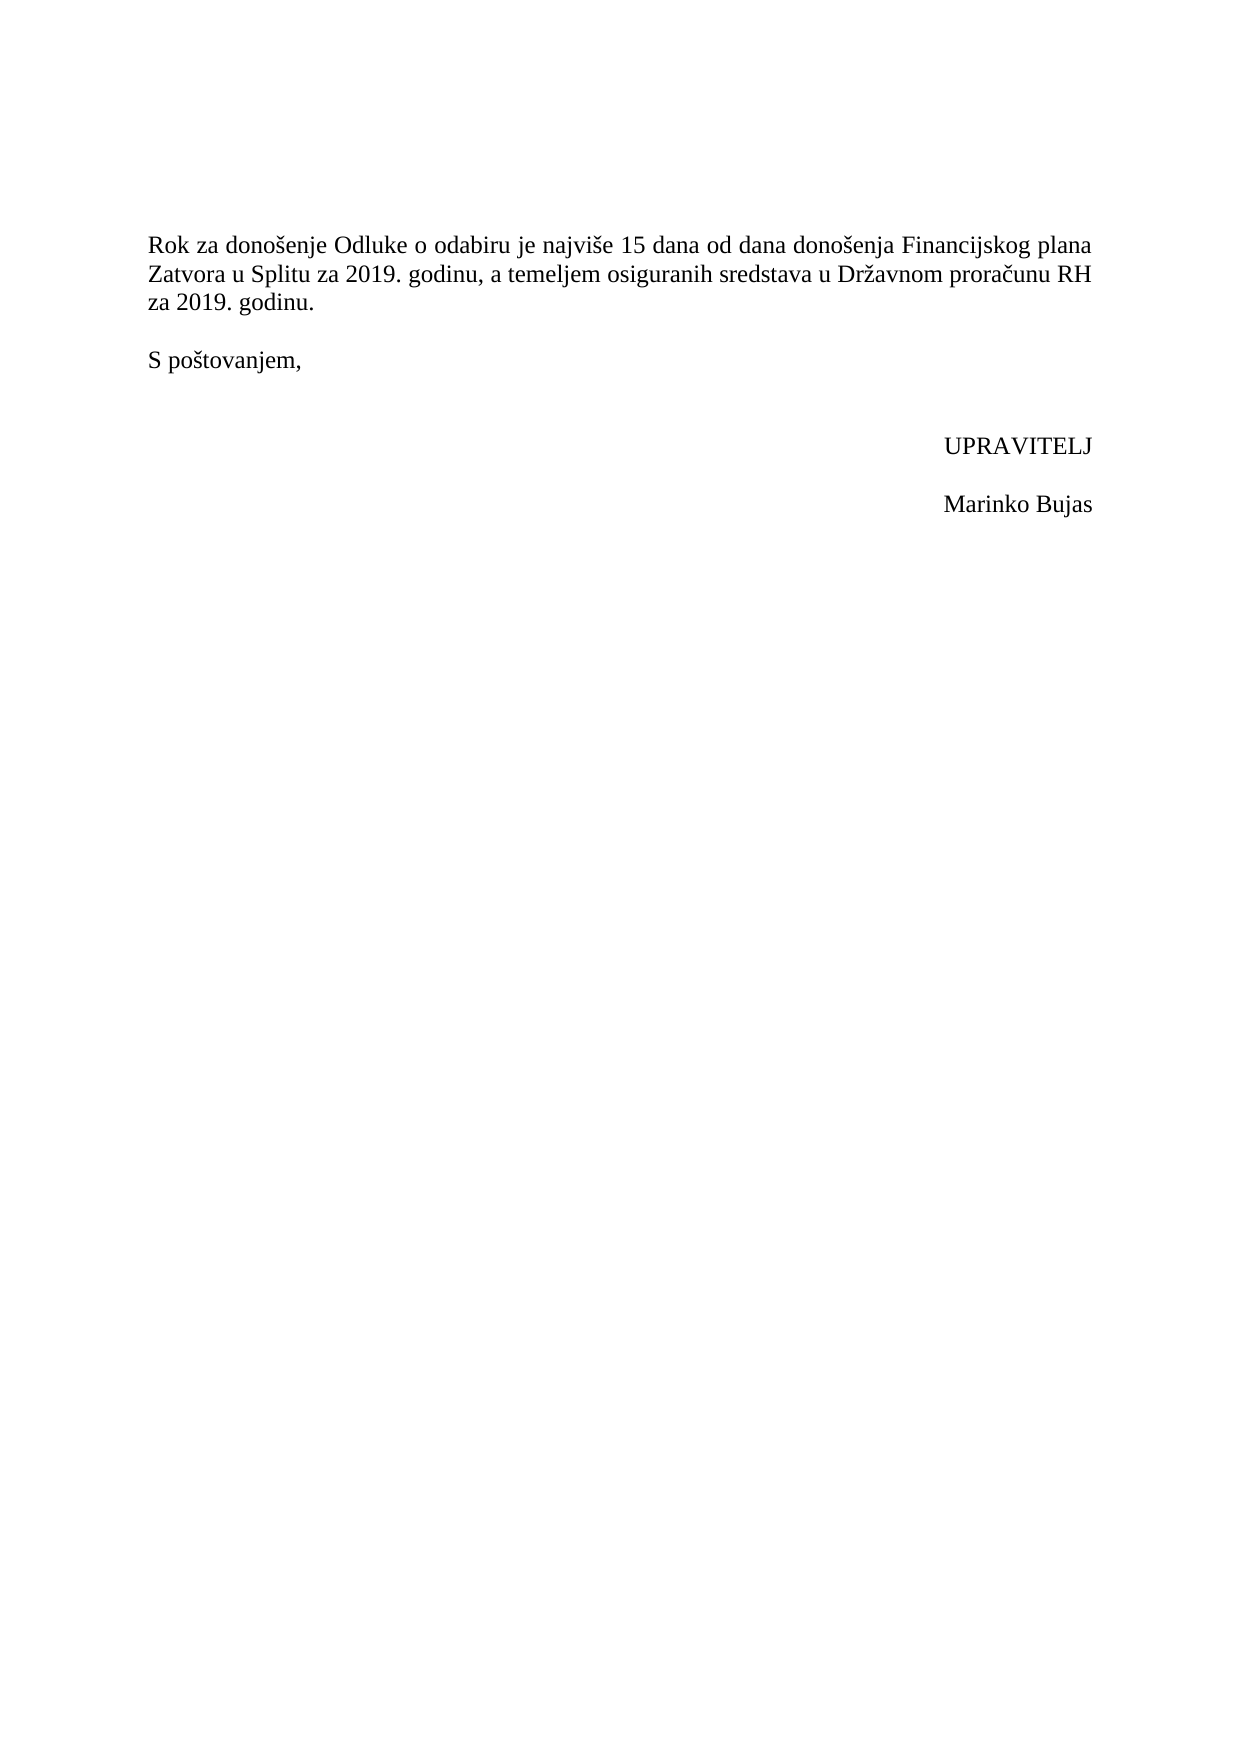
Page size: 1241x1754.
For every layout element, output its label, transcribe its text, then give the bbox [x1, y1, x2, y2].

text Rok za donošenje Odluke o odabiru je najviše 15 dana od dana donošenja Financijskog plana Zatvora u Splitu za 2019. godinu, a temeljem osiguranih sredstava u Državnom proračunu RH za 2019. godinu. [148, 230, 1092, 316]
text S poštovanjem, [148, 345, 1092, 374]
text Marinko Bujas [148, 489, 1092, 517]
text UPRAVITELJ [148, 431, 1092, 460]
